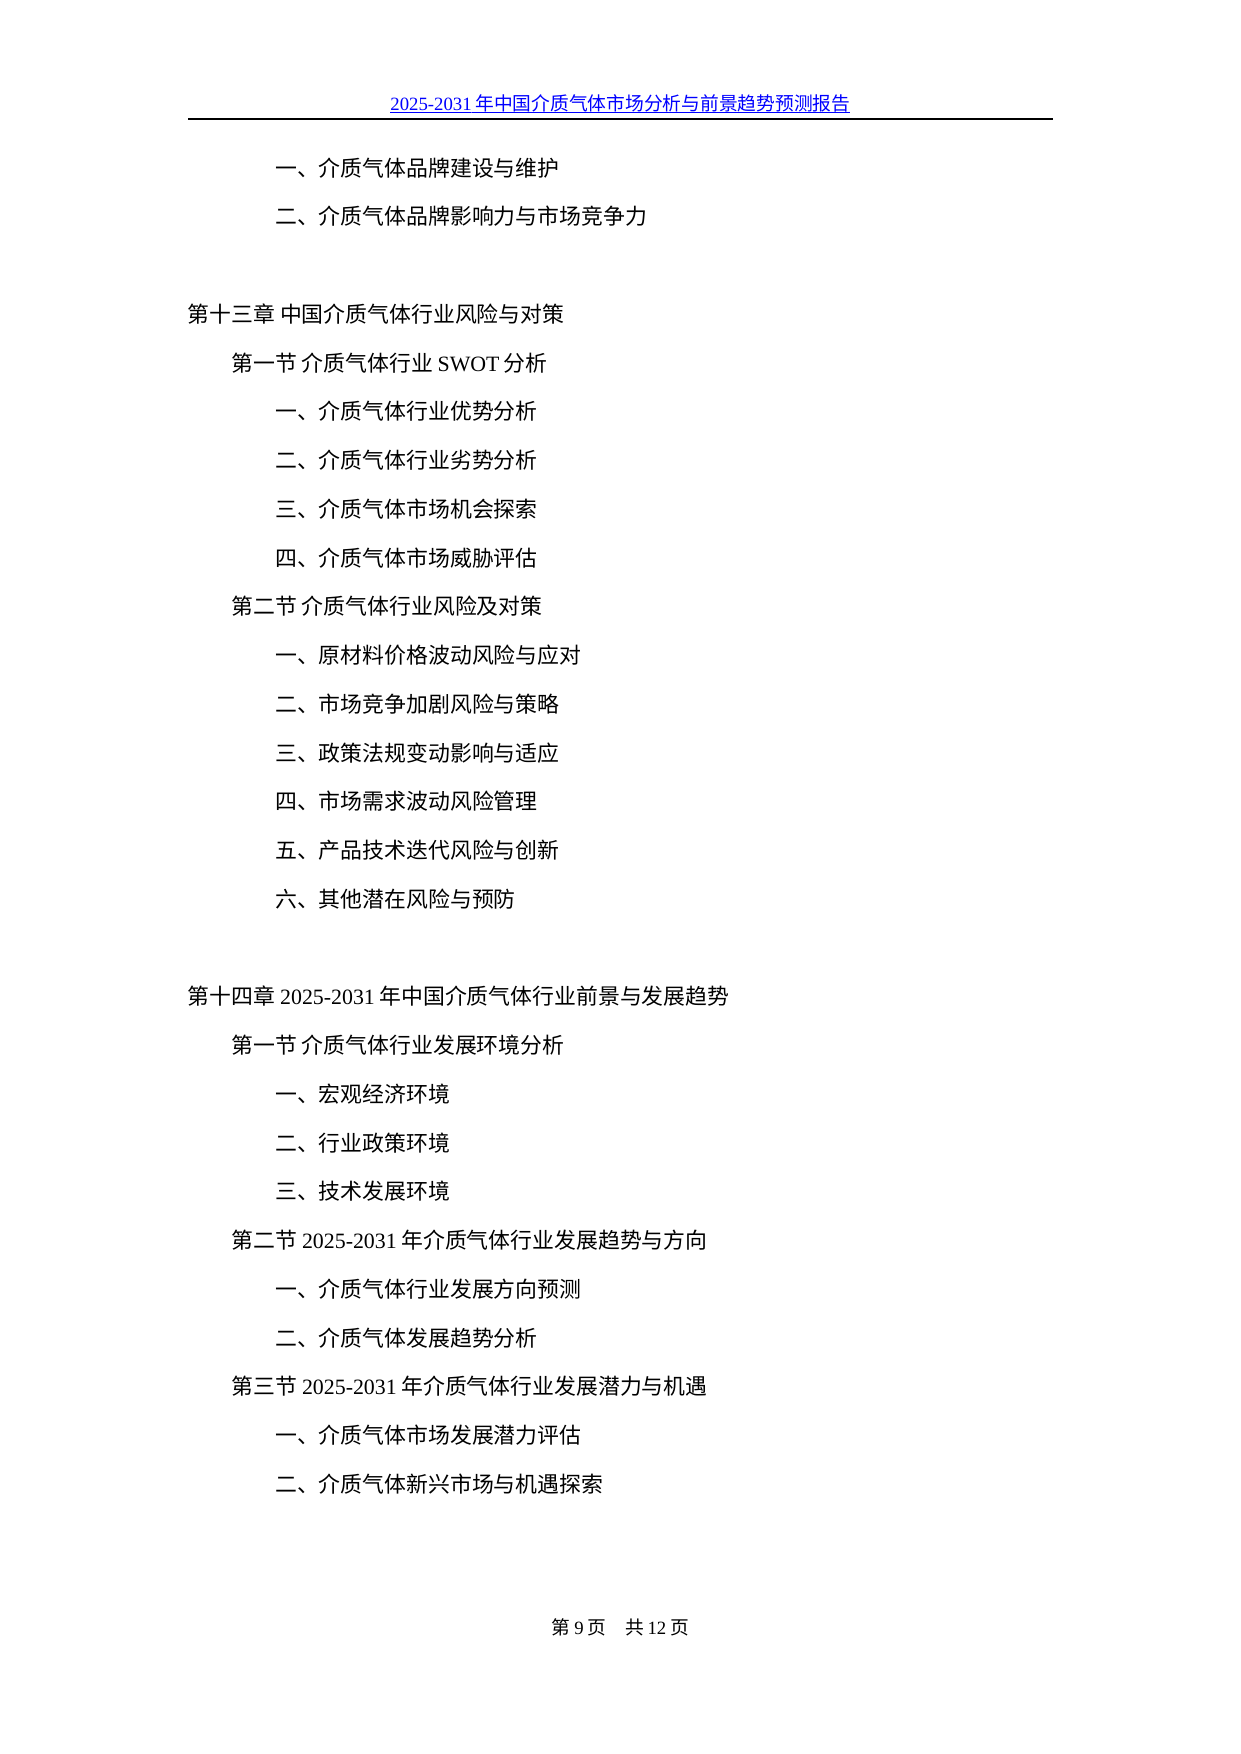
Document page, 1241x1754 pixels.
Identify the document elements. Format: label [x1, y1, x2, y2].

text [187, 150, 1053, 1499]
